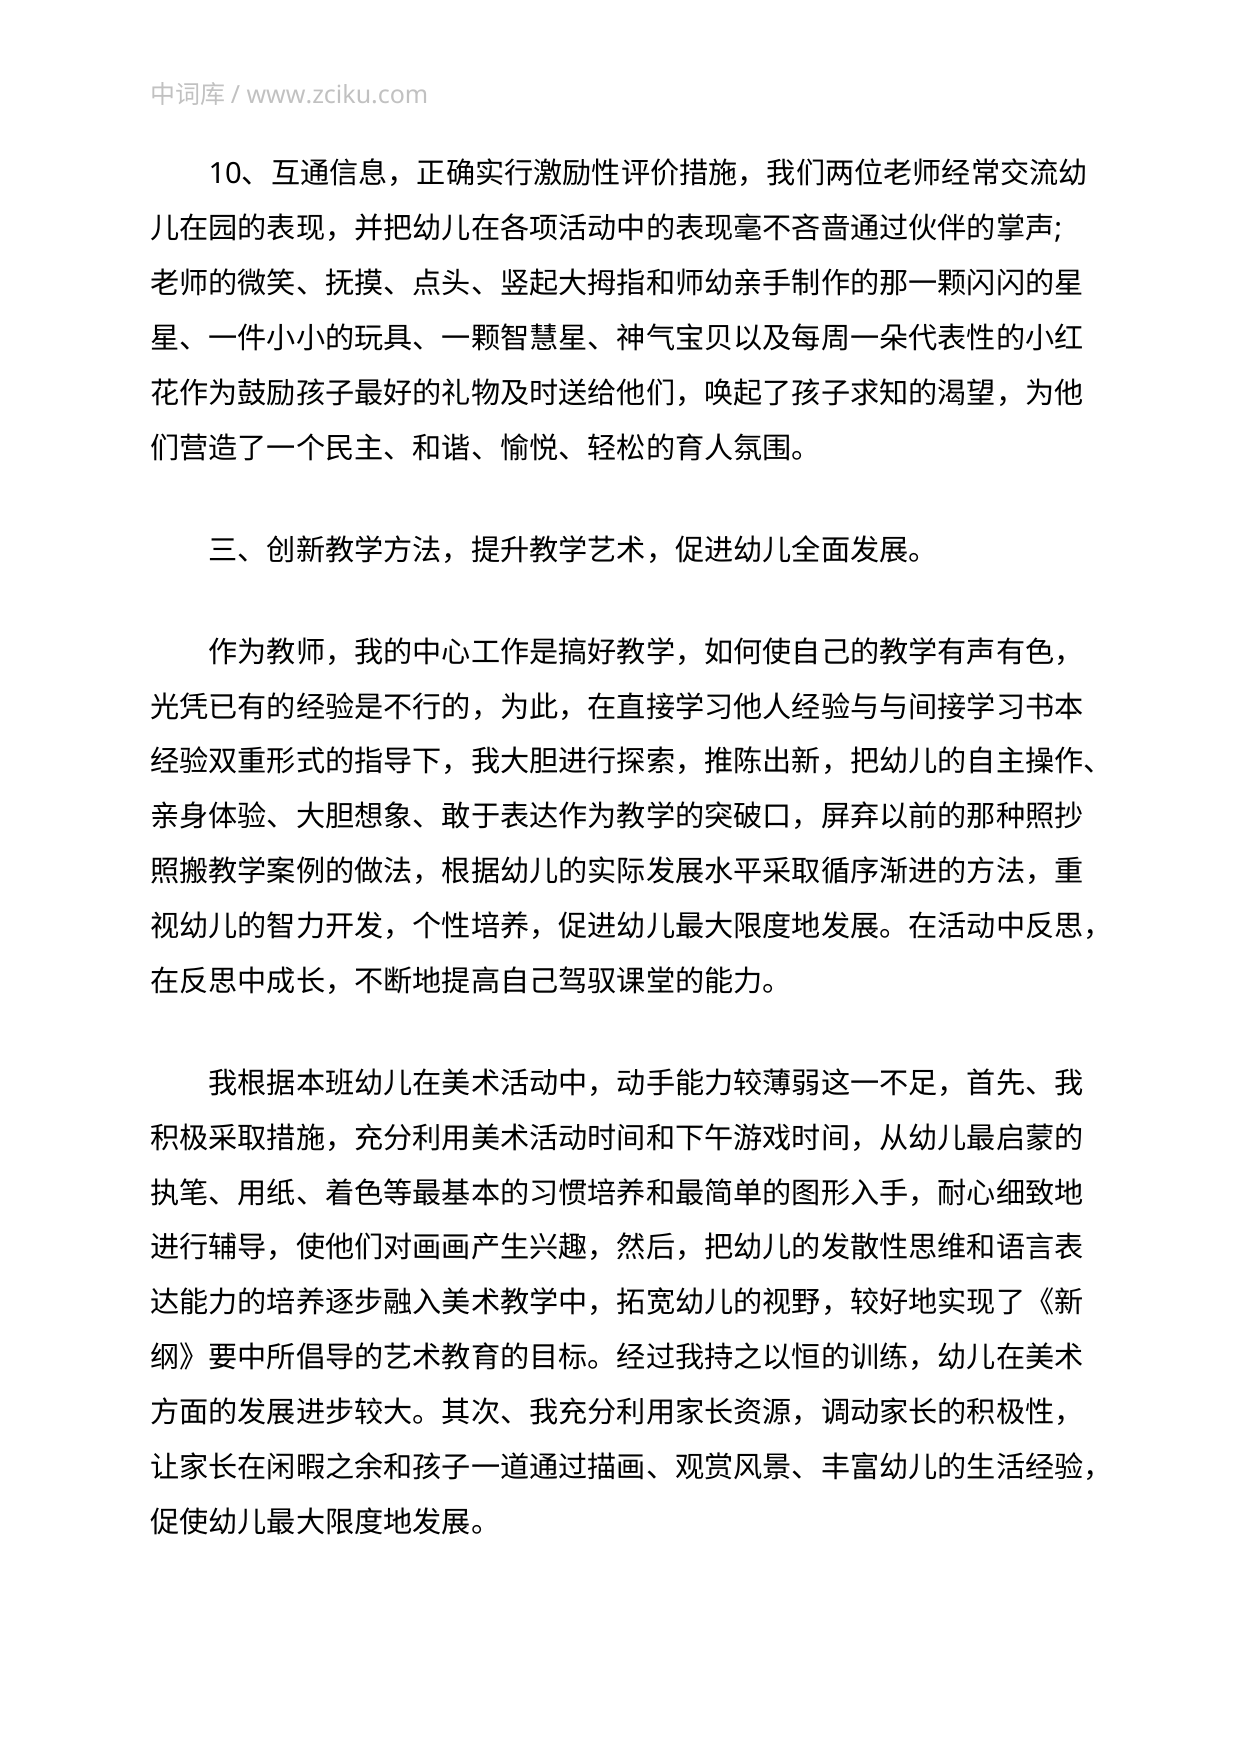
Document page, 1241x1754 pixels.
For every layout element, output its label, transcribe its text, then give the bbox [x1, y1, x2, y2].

text 三、创新教学方法，提升教学艺术，促进幼儿全面发展。 [150, 526, 1090, 569]
text 我根据本班幼儿在美术活动中，动手能力较薄弱这一不足，首先、我积极采取措施，充分利用美术活动时间和下午游戏时间，从幼儿最启蒙的执笔、用纸、着色等最基本的习惯培养和最简单的图形入手，耐心细致地进行辅导，使他们对画画产生兴趣，然后，把幼儿的发散性思维和语言表达能力的培养逐步融入美术教学中，拓宽幼儿的视野，较好地实现了《新纲》要中所倡导的艺术教育的目标。经过我持之以恒的训练，幼儿在美术方面的发展进步较大。其次、我充分利用家长资源，调动家长的积极性，让家长在闲暇之余和孩子一道通过描画、观赏风景、丰富幼儿的生活经验，促使幼儿最大限度地发展。 [150, 1059, 1090, 1541]
text 10、互通信息，正确实行激励性评价措施，我们两位老师经常交流幼儿在园的表现，并把幼儿在各项活动中的表现毫不吝啬通过伙伴的掌声;老师的微笑、抚摸、点头、竖起大拇指和师幼亲手制作的那一颗闪闪的星星、一件小小的玩具、一颗智慧星、神气宝贝以及每周一朵代表性的小红花作为鼓励孩子最好的礼物及时送给他们，唤起了孩子求知的渴望，为他们营造了一个民主、和谐、愉悦、轻松的育人氛围。 [150, 150, 1090, 467]
text 作为教师，我的中心工作是搞好教学，如何使自己的教学有声有色，光凭已有的经验是不行的，为此，在直接学习他人经验与与间接学习书本经验双重形式的指导下，我大胆进行探索，推陈出新，把幼儿的自主操作、亲身体验、大胆想象、敢于表达作为教学的突破口，屏弃以前的那种照抄照搬教学案例的做法，根据幼儿的实际发展水平采取循序渐进的方法，重视幼儿的智力开发，个性培养，促进幼儿最大限度地发展。在活动中反思，在反思中成长，不断地提高自己驾驭课堂的能力。 [150, 628, 1090, 1000]
